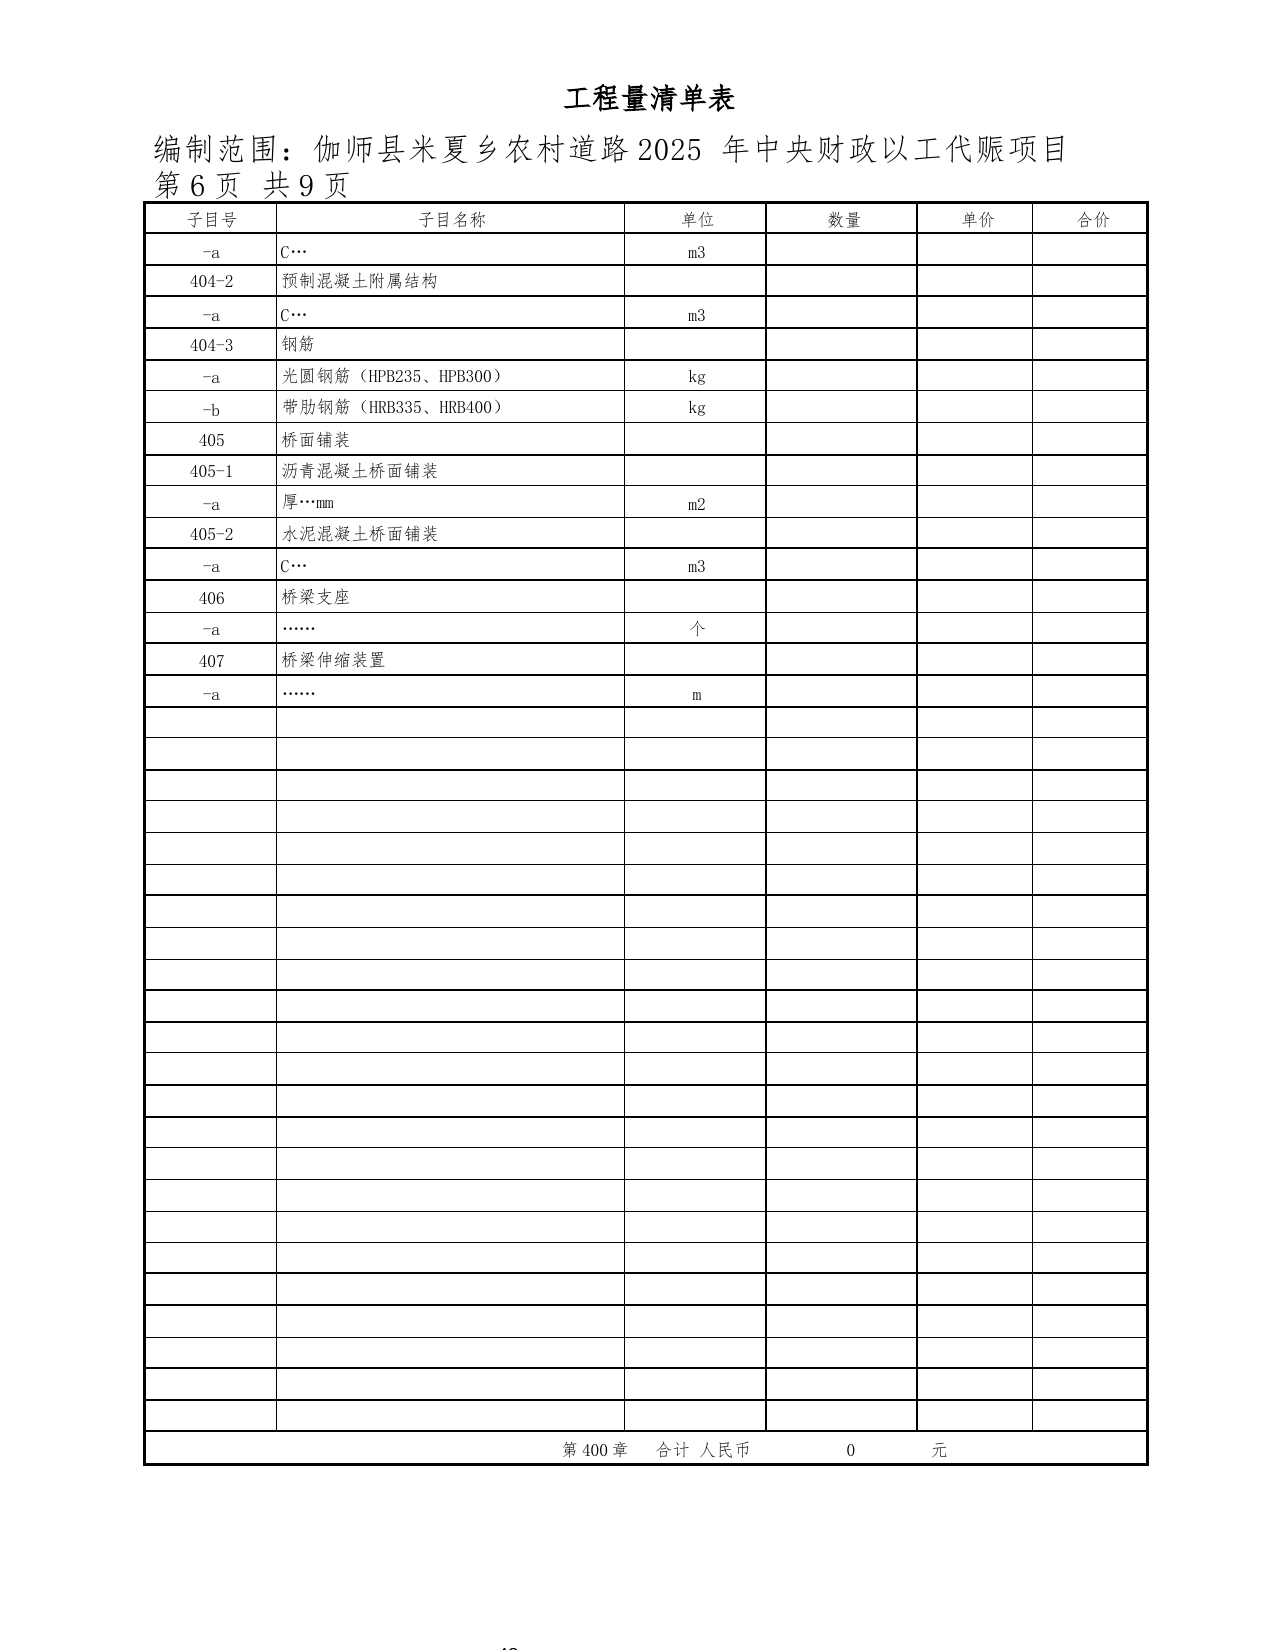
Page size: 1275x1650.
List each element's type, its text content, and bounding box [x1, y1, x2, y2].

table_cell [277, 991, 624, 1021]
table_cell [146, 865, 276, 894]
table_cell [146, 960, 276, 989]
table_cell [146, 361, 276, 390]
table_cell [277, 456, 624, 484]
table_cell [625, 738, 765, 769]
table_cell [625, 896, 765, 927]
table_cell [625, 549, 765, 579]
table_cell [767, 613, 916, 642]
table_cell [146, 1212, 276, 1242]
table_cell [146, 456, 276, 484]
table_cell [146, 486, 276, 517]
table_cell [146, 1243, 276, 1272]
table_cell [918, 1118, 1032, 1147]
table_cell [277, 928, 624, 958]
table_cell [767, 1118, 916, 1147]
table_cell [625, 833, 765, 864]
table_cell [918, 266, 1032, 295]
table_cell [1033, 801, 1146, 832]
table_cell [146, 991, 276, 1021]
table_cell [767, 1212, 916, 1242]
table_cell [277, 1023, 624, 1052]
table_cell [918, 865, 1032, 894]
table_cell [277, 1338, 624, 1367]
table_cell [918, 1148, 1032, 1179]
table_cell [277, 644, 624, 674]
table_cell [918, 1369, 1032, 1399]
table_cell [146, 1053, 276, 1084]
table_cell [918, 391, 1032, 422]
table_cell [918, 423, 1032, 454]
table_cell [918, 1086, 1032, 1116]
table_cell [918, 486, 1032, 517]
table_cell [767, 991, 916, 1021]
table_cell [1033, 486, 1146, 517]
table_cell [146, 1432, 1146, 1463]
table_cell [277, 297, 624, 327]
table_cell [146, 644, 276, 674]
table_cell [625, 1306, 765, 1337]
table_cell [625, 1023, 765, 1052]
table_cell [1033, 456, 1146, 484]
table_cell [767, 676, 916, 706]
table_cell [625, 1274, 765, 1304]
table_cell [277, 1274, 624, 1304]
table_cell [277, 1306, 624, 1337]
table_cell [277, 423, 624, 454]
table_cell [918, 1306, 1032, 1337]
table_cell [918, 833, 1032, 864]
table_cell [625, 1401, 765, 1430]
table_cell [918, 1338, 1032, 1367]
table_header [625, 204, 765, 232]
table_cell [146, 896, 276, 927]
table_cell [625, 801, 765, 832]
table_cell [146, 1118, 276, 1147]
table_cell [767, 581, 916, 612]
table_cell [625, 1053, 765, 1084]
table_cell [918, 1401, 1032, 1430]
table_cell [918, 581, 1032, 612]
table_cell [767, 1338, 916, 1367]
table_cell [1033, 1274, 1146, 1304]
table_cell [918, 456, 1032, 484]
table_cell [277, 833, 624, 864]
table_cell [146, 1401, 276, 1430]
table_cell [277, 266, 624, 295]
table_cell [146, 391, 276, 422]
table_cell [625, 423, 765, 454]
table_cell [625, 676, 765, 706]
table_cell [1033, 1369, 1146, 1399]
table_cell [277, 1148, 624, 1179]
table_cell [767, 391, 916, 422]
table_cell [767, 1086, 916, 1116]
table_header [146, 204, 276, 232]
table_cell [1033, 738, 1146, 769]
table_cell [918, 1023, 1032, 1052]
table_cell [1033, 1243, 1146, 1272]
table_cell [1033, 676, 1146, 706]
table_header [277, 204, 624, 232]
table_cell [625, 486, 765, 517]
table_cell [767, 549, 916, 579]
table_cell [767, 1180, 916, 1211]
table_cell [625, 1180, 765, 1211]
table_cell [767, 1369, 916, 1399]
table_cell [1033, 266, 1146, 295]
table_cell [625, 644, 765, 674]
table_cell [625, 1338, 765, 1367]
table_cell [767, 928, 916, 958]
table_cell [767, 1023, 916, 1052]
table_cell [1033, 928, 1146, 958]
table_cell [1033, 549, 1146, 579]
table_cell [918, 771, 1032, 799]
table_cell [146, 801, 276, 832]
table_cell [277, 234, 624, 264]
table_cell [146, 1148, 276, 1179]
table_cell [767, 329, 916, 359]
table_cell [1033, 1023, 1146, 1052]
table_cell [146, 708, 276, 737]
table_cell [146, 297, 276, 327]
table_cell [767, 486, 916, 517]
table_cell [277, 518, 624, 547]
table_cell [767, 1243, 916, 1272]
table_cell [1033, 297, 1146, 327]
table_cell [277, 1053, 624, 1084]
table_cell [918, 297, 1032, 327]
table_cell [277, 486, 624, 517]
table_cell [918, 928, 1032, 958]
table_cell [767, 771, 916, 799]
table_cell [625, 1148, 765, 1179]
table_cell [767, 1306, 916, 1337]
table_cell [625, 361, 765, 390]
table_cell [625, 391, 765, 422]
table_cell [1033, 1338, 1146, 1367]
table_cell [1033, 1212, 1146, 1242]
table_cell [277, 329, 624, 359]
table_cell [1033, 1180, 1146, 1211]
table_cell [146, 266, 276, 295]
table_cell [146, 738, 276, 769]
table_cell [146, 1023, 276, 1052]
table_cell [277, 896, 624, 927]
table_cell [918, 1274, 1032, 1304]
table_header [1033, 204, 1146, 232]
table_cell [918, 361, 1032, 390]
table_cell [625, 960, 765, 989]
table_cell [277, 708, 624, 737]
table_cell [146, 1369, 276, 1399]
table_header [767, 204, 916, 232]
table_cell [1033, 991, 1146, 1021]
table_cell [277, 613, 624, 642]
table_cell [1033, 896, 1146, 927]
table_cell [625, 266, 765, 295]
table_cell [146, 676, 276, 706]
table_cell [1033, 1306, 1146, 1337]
text 工程量清单表 [562, 84, 1151, 114]
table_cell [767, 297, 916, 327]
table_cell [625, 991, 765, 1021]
text 编制范围：伽师县米夏乡农村道路2025 年中央财政以工代赈项目 第6页 共9页 [152, 133, 1151, 201]
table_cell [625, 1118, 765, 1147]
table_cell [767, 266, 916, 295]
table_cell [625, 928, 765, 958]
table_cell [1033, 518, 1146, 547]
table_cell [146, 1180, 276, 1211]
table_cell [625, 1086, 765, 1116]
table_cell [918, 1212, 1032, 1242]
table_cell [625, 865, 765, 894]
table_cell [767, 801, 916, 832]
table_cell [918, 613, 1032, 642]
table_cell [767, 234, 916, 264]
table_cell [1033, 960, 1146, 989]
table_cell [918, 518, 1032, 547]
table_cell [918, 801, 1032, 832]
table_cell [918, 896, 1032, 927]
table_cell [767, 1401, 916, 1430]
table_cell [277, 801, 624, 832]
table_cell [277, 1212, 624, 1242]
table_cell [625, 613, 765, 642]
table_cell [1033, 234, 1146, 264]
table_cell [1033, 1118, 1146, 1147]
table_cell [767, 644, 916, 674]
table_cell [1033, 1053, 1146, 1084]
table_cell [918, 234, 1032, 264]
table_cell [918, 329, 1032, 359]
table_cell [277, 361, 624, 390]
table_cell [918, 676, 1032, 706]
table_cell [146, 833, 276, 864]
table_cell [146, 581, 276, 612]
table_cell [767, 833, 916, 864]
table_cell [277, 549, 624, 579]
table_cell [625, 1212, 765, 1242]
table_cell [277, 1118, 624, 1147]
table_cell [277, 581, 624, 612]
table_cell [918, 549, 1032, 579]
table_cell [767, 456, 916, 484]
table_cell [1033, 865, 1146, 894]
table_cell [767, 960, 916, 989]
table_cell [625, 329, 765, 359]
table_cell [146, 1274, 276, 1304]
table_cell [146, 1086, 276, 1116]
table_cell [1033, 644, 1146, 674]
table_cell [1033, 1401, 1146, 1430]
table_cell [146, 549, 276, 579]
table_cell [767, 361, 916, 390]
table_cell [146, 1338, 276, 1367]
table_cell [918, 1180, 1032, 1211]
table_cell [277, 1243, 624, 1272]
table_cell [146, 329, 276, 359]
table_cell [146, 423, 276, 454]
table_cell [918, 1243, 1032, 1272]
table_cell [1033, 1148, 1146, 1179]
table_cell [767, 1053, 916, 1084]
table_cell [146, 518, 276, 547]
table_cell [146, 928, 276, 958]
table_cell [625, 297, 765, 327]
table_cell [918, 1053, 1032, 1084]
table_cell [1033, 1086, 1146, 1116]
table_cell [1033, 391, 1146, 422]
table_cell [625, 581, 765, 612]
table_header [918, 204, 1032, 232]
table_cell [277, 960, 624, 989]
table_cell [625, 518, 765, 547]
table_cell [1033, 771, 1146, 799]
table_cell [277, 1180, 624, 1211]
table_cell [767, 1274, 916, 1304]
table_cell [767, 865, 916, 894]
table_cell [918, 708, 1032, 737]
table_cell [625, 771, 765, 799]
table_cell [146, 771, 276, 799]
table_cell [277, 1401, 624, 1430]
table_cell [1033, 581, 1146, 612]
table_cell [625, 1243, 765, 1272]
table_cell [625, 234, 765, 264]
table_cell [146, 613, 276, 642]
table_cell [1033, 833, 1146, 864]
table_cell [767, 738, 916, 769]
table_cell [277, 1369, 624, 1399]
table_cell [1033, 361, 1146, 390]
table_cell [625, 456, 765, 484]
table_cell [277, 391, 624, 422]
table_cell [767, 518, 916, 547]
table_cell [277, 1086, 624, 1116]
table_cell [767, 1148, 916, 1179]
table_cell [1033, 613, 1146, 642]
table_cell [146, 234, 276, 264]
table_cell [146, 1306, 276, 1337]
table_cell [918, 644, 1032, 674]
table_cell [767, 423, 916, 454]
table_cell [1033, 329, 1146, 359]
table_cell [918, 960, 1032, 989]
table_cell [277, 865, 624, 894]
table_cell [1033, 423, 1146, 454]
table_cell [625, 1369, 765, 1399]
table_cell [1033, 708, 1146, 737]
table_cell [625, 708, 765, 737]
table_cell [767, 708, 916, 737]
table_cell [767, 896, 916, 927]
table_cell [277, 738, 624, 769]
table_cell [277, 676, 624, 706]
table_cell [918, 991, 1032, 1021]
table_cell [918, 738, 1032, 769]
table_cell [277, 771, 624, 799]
